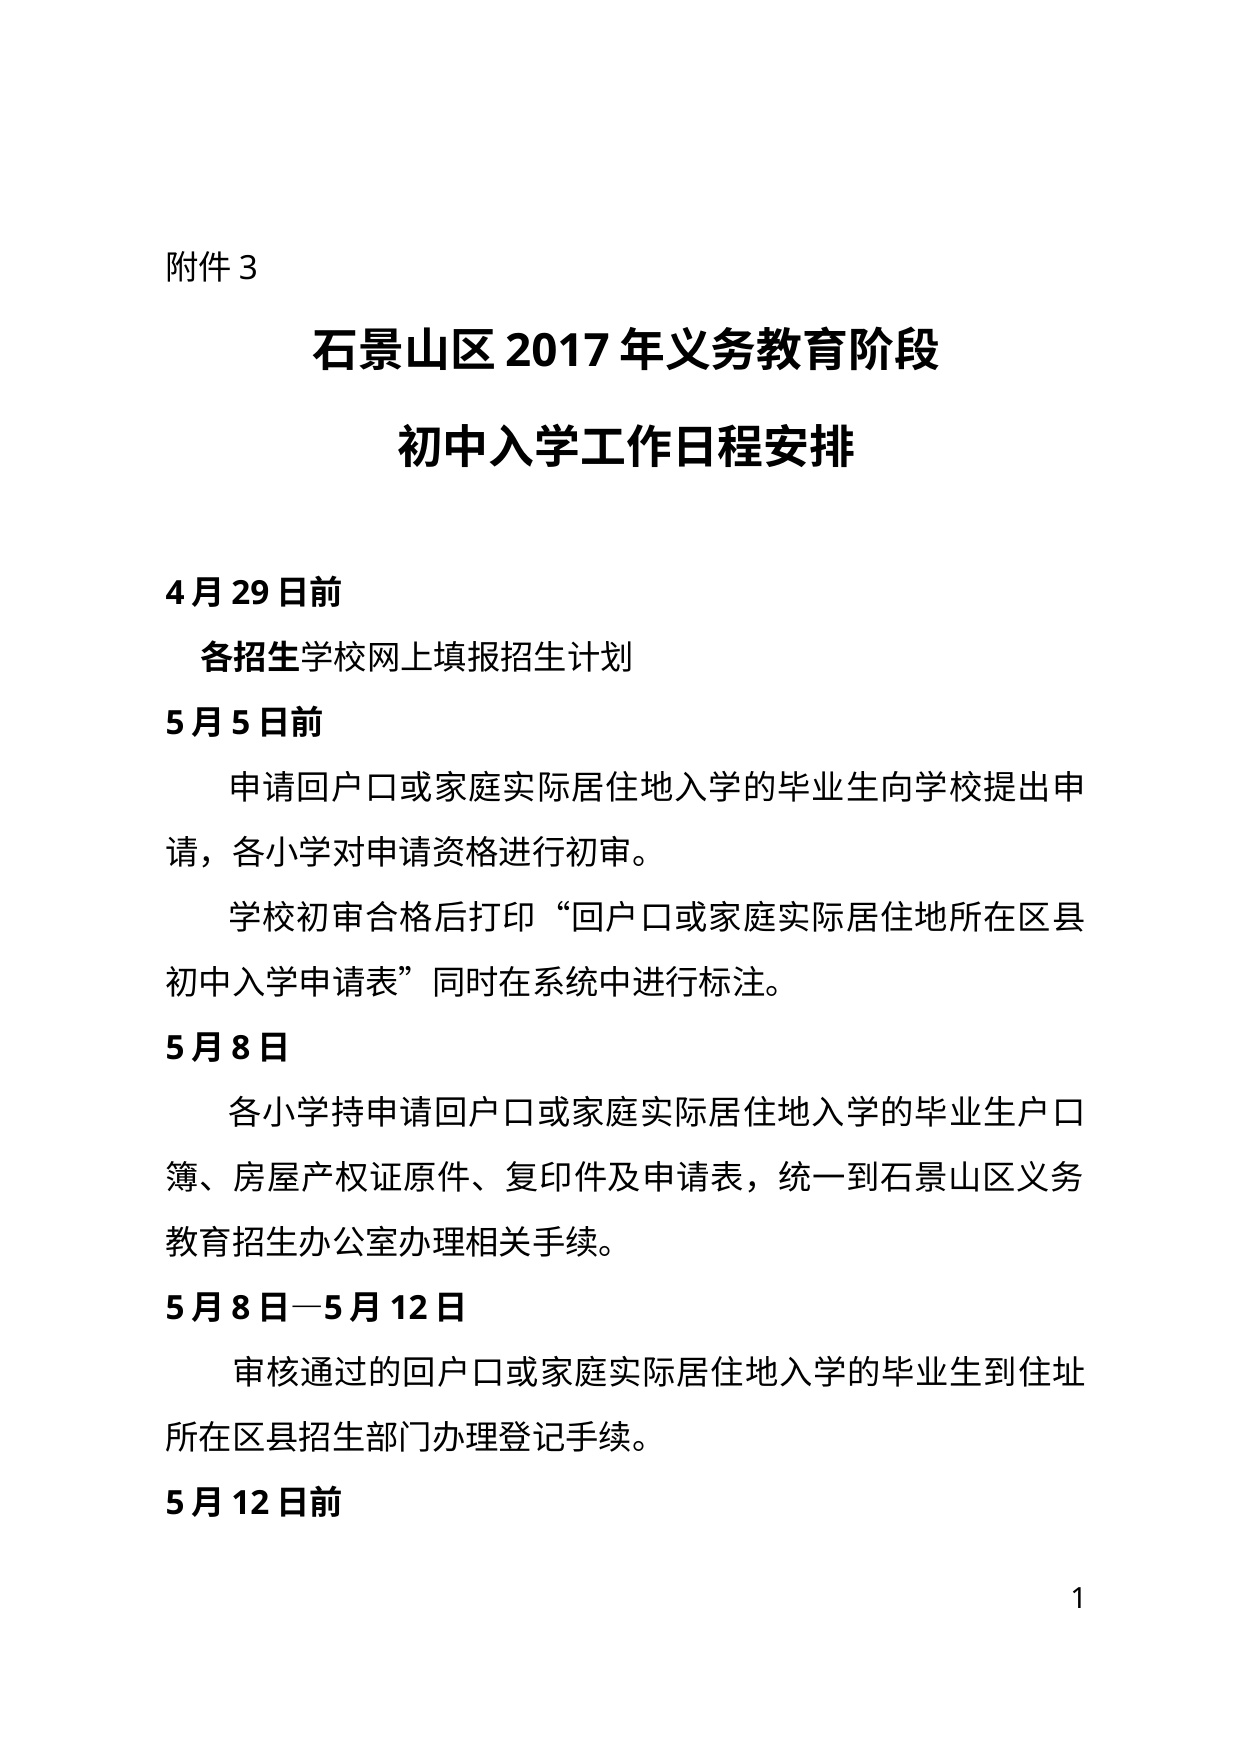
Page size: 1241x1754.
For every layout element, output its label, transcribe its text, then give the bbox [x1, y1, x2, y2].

text 学校初审合格后打印“回户口或家庭实际居住地所在区县初中入学申请表”同时在系统中进行标注。 [165, 883, 1087, 1013]
text 5月5日前 [165, 688, 1087, 753]
text 审核通过的回户口或家庭实际居住地入学的毕业生到住址所在区县招生部门办理登记手续。 [165, 1338, 1087, 1468]
text 申请回户口或家庭实际居住地入学的毕业生向学校提出申请，各小学对申请资格进行初审。 [165, 753, 1087, 883]
text 5月8日 [165, 1013, 1087, 1078]
text 初中入学工作日程安排 [165, 395, 1087, 493]
text 各小学持申请回户口或家庭实际居住地入学的毕业生户口簿、房屋产权证原件、复印件及申请表，统一到石景山区义务教育招生办公室办理相关手续。 [165, 1078, 1087, 1273]
text 附件3 [165, 233, 1087, 298]
text 石景山区2017年义务教育阶段 [165, 298, 1087, 395]
text 各招生学校网上填报招生计划 [165, 623, 1087, 688]
text 5月8日—5月12日 [165, 1273, 1087, 1338]
text 5月12日前 [165, 1468, 1087, 1533]
text 4月29日前 [165, 558, 1087, 623]
